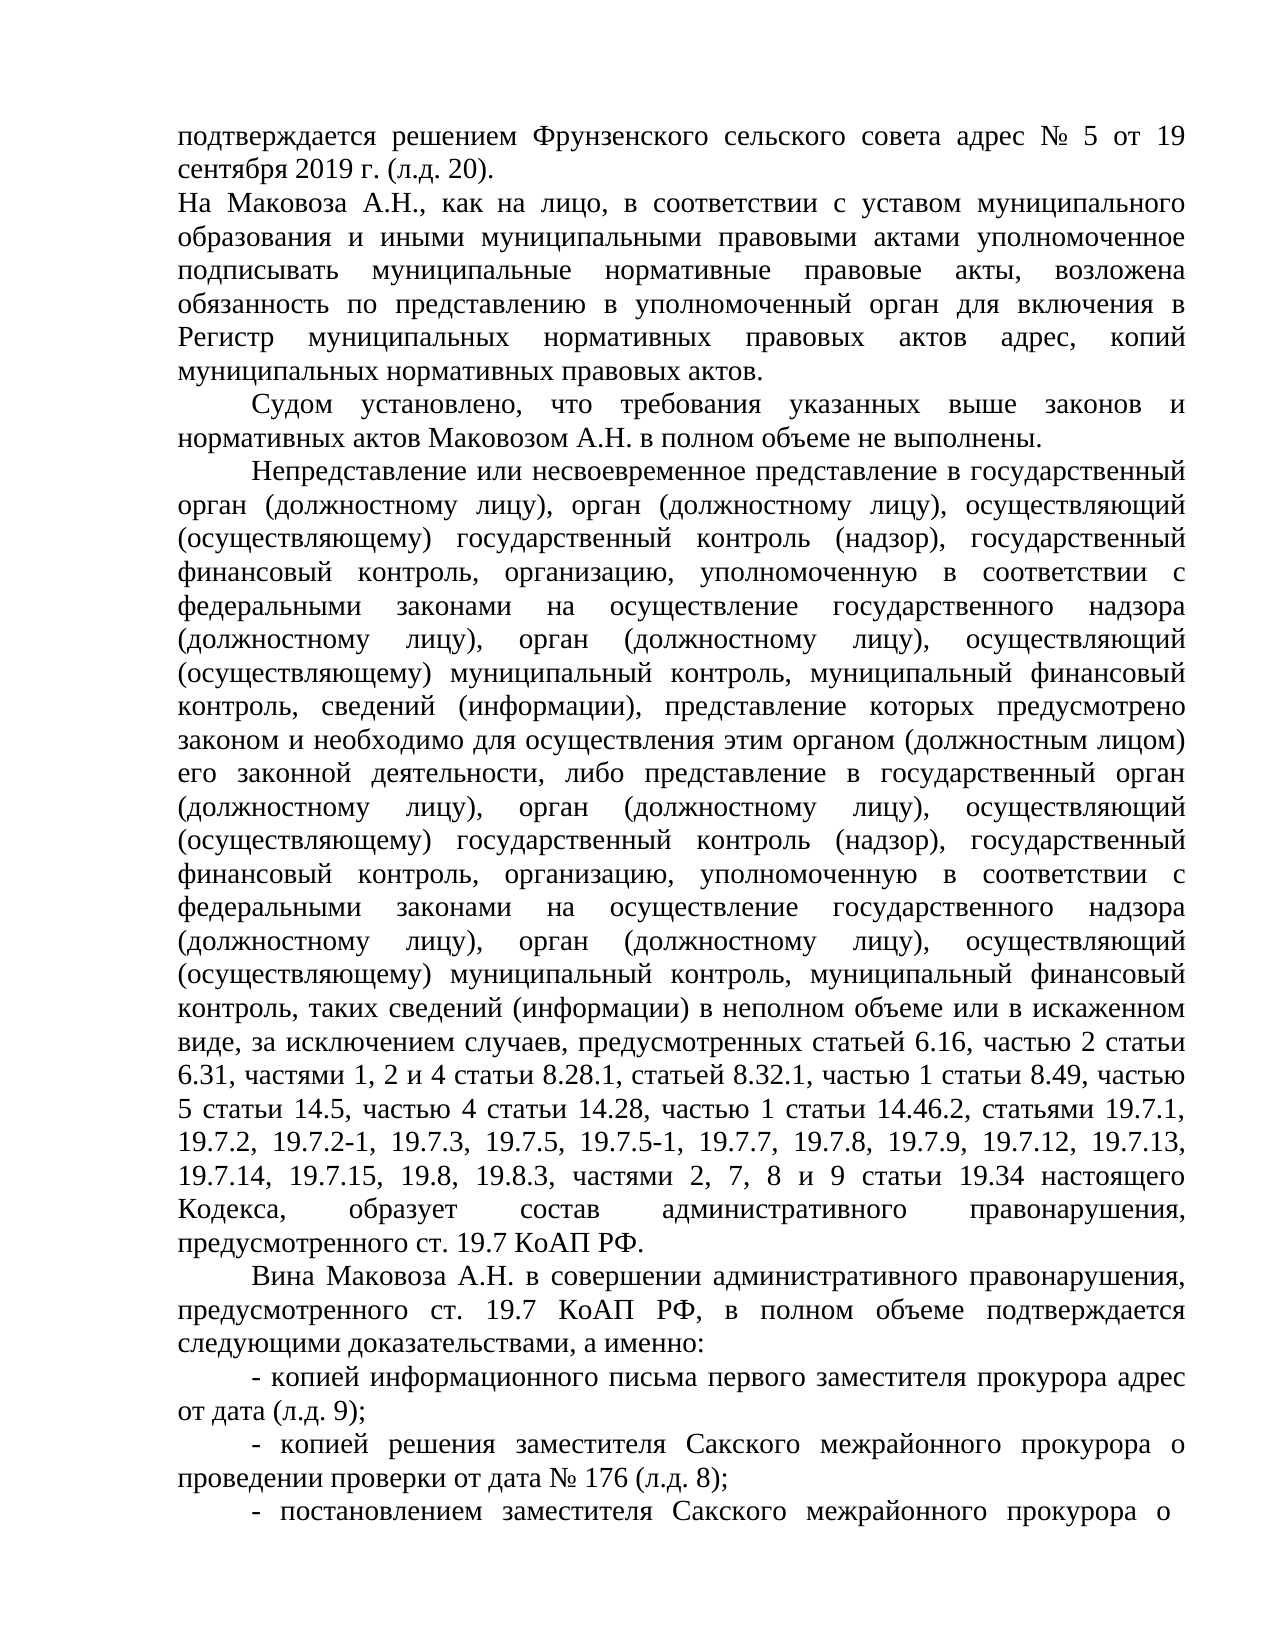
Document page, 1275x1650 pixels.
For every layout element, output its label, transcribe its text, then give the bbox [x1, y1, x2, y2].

text Непредставление или несвоевременное представление в государственный орган (должностному лицу), орган (должностному лицу), осуществляющий (осуществляющему) государственный контроль (надзор), государственный финансовый контроль, организацию, уполномоченную в соответствии с федеральными законами на осуществление государственного надзора (должностному лицу), орган (должностному лицу), осуществляющий (осуществляющему) муниципальный контроль, муниципальный финансовый контроль, сведений (информации), представление которых предусмотрено законом и необходимо для осуществления этим органом (должностным лицом) его законной деятельности, либо представление в государственный орган (должностному лицу), орган (должностному лицу), осуществляющий (осуществляющему) государственный контроль (надзор), государственный финансовый контроль, организацию, уполномоченную в соответствии с федеральными законами на осуществление государственного надзора (должностному лицу), орган (должностному лицу), осуществляющий (осуществляющему) муниципальный контроль, муниципальный финансовый контроль, таких сведений (информации) в неполном объеме или в искаженном виде, за исключением случаев, предусмотренных статьей 6.16, частью 2 статьи 6.31, частями 1, 2 и 4 статьи 8.28.1, статьей 8.32.1, частью 1 статьи 8.49, частью 5 статьи 14.5, частью 4 статьи 14.28, частью 1 статьи 14.46.2, статьями 19.7.1, 19.7.2, 19.7.2-1, 19.7.3, 19.7.5, 19.7.5-1, 19.7.7, 19.7.8, 19.7.9, 19.7.12, 19.7.13, 19.7.14, 19.7.15, 19.8, 19.8.3, частями 2, 7, 8 и 9 статьи 19.34 настоящего Кодекса, образует состав административного правонарушения, предусмотренного ст. 19.7 КоАП РФ. [177, 453, 1186, 1258]
text На Маковоза А.Н., как на лицо, в соответствии с уставом муниципального образования и иными муниципальными правовыми актами уполномоченное подписывать муниципальные нормативные правовые акты, возложена обязанность по представлению в уполномоченный орган для включения в Регистр муниципальных нормативных правовых актов адрес, копий муниципальных нормативных правовых актов. [177, 185, 1186, 386]
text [177, 118, 1186, 185]
text - копией решения заместителя Сакского межрайонного прокурора о проведении проверки от дата № 176 (л.д. 8); [177, 1426, 1186, 1493]
text Судом установлено, что требования указанных выше законов и нормативных актов Маковозом А.Н. в полном объеме не выполнены. [177, 386, 1186, 453]
text - копией информационного письма первого заместителя прокурора адрес от дата (л.д. 9); [177, 1359, 1186, 1426]
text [185, 1493, 1171, 1527]
text Вина Маковоза А.Н. в совершении административного правонарушения, предусмотренного ст. 19.7 КоАП РФ, в полном объеме подтверждается следующими доказательствами, а именно: [177, 1258, 1186, 1359]
